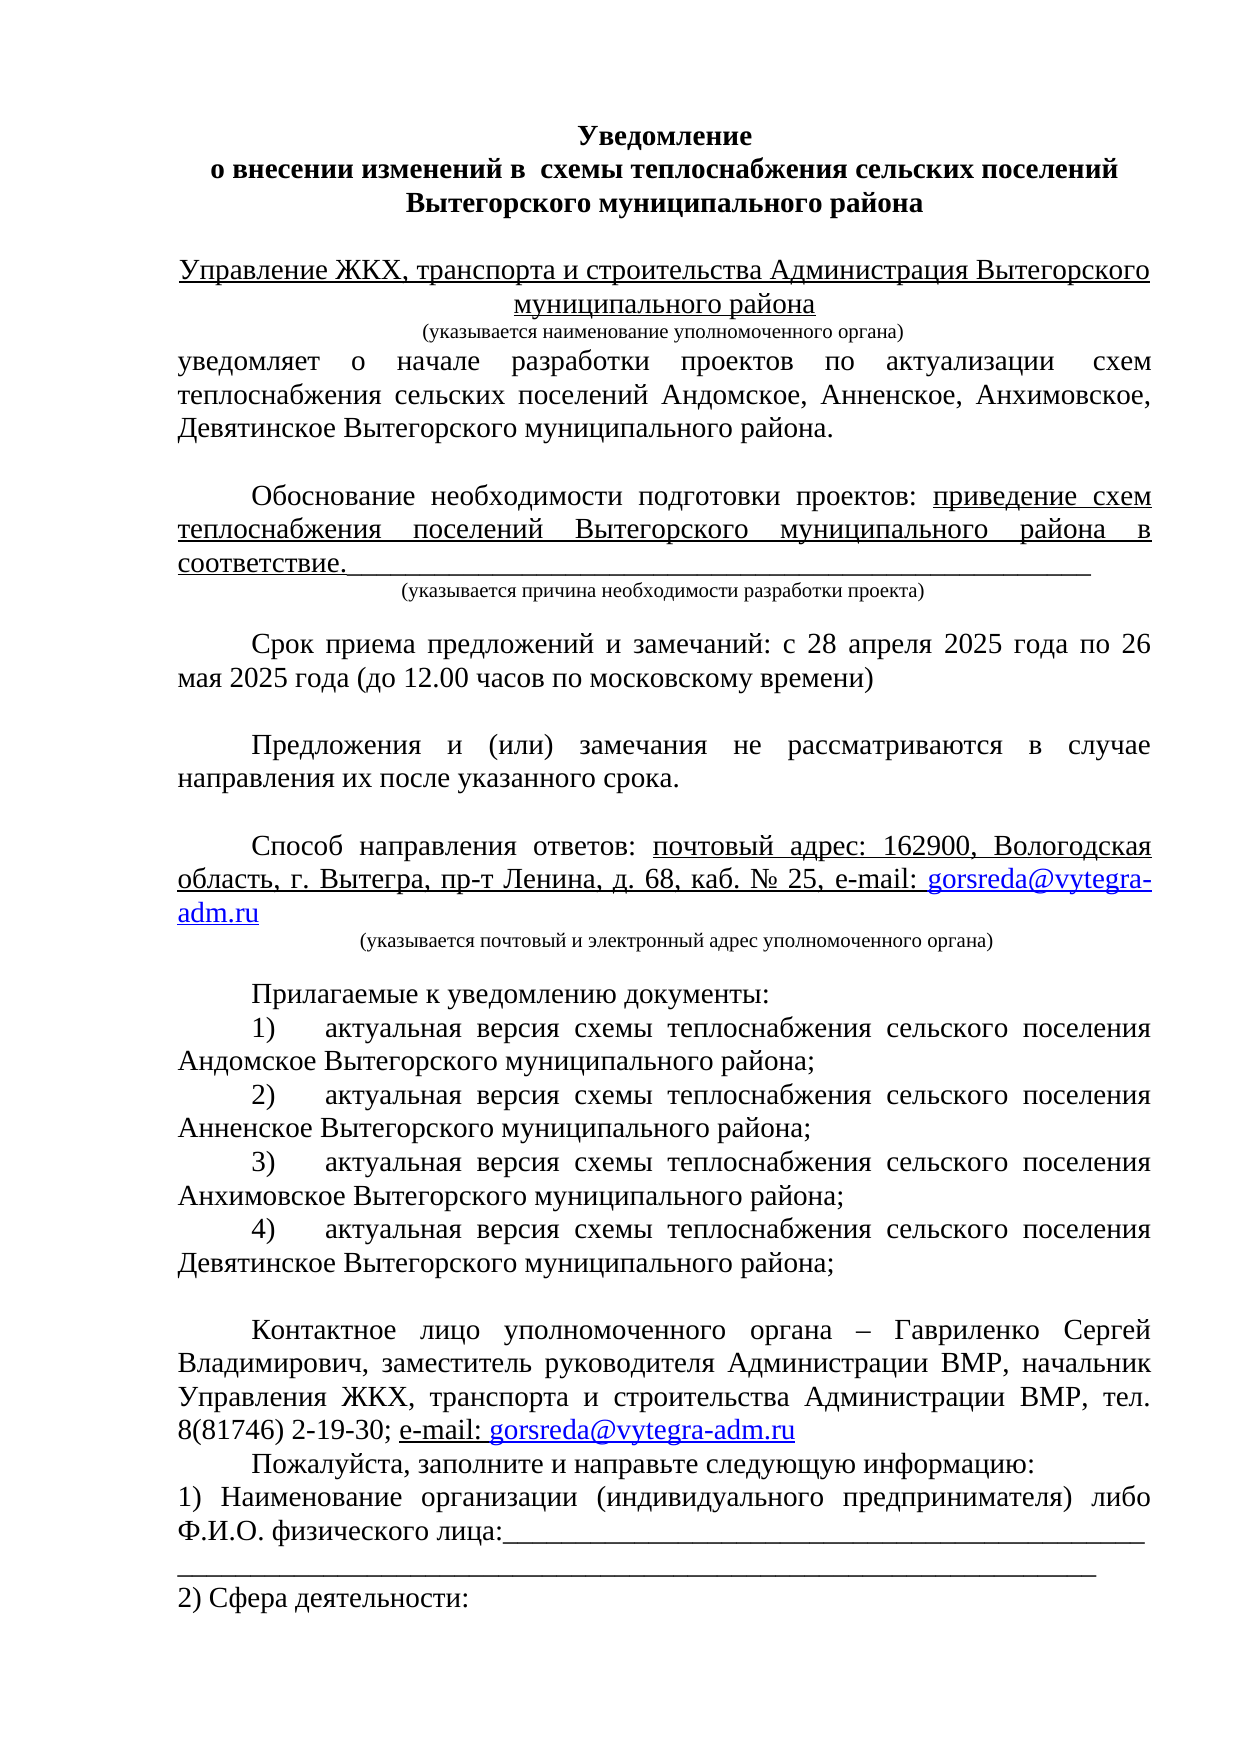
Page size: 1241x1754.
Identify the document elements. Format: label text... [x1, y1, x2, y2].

text Уведомление [177, 118, 1152, 152]
text (указывается почтовый и электронный адрес уполномоченного органа) [177, 928, 1152, 952]
text Обоснование необходимости подготовки проектов: приведение схем теплоснабжения поселений Вытегорского муниципального района в соответствие.___________________________________________________ [177, 478, 1152, 540]
text Обоснование необходимости подготовки проектов: приведение схем теплоснабжения поселений Вытегорского муниципального района в соответствие.___________________________________________________ [177, 541, 1152, 578]
text Способ направления ответов: почтовый адрес: 162900, Вологодская область, г. Вытегра, пр-т Ленина, д. 68, каб. № 25, e-mail: gorsreda@vytegra-adm.ru [177, 828, 1152, 890]
text уведомляет о начале разработки проектов по актуализации схем теплоснабжения сельских поселений Андомское, Анненское, Анхимовское, Девятинское Вытегорского муниципального района. [177, 343, 1152, 444]
text _______________________________________________________________ [177, 1547, 1152, 1580]
text Способ направления ответов: почтовый адрес: 162900, Вологодская область, г. Вытегра, пр-т Ленина, д. 68, каб. № 25, e-mail: gorsreda@vytegra-adm.ru [177, 892, 1152, 928]
text (указывается причина необходимости разработки проекта) [177, 578, 1152, 602]
text Предложения и (или) замечания не рассматриваются в случае направления их после указанного срока. [177, 727, 1152, 794]
text Контактное лицо уполномоченного органа – Гавриленко Сергей Владимирович, заместитель руководителя Администрации ВМР, начальник Управления ЖКХ, транспорта и строительства Администрации ВМР, тел. 8(81746) 2-19-30; e-mail: gorsreda@vytegra-adm.ru [177, 1312, 1152, 1446]
text Прилагаемые к уведомлению документы: [177, 976, 1152, 1010]
list актуальная версия схемы теплоснабжения сельского поселения Девятинское Вытегорского муниципального района; [177, 1211, 1152, 1278]
text о внесении изменений в схемы теплоснабжения сельских поселений Вытегорского муниципального района [177, 152, 1152, 219]
text 2) Сфера деятельности: [177, 1580, 1152, 1614]
text Срок приема предложений и замечаний: с 28 апреля 2025 года по 26 мая 2025 года (до 12.00 часов по московскому времени) [177, 626, 1152, 693]
text Пожалуйста, заполните и направьте следующую информацию: [177, 1446, 1152, 1479]
text (указывается наименование уполномоченного органа) [177, 319, 1152, 343]
list актуальная версия схемы теплоснабжения сельского поселения Анненское Вытегорского муниципального района; [177, 1077, 1152, 1144]
text 1) Наименование организации (индивидуального предпринимателя) либо Ф.И.О. физического лица:____________________________________________ [177, 1479, 1152, 1547]
list актуальная версия схемы теплоснабжения сельского поселения Андомское Вытегорского муниципального района; [177, 1010, 1152, 1077]
list актуальная версия схемы теплоснабжения сельского поселения Анхимовское Вытегорского муниципального района; [177, 1144, 1152, 1211]
text Управление ЖКХ, транспорта и строительства Администрация Вытегорского муниципального района [177, 252, 1152, 319]
